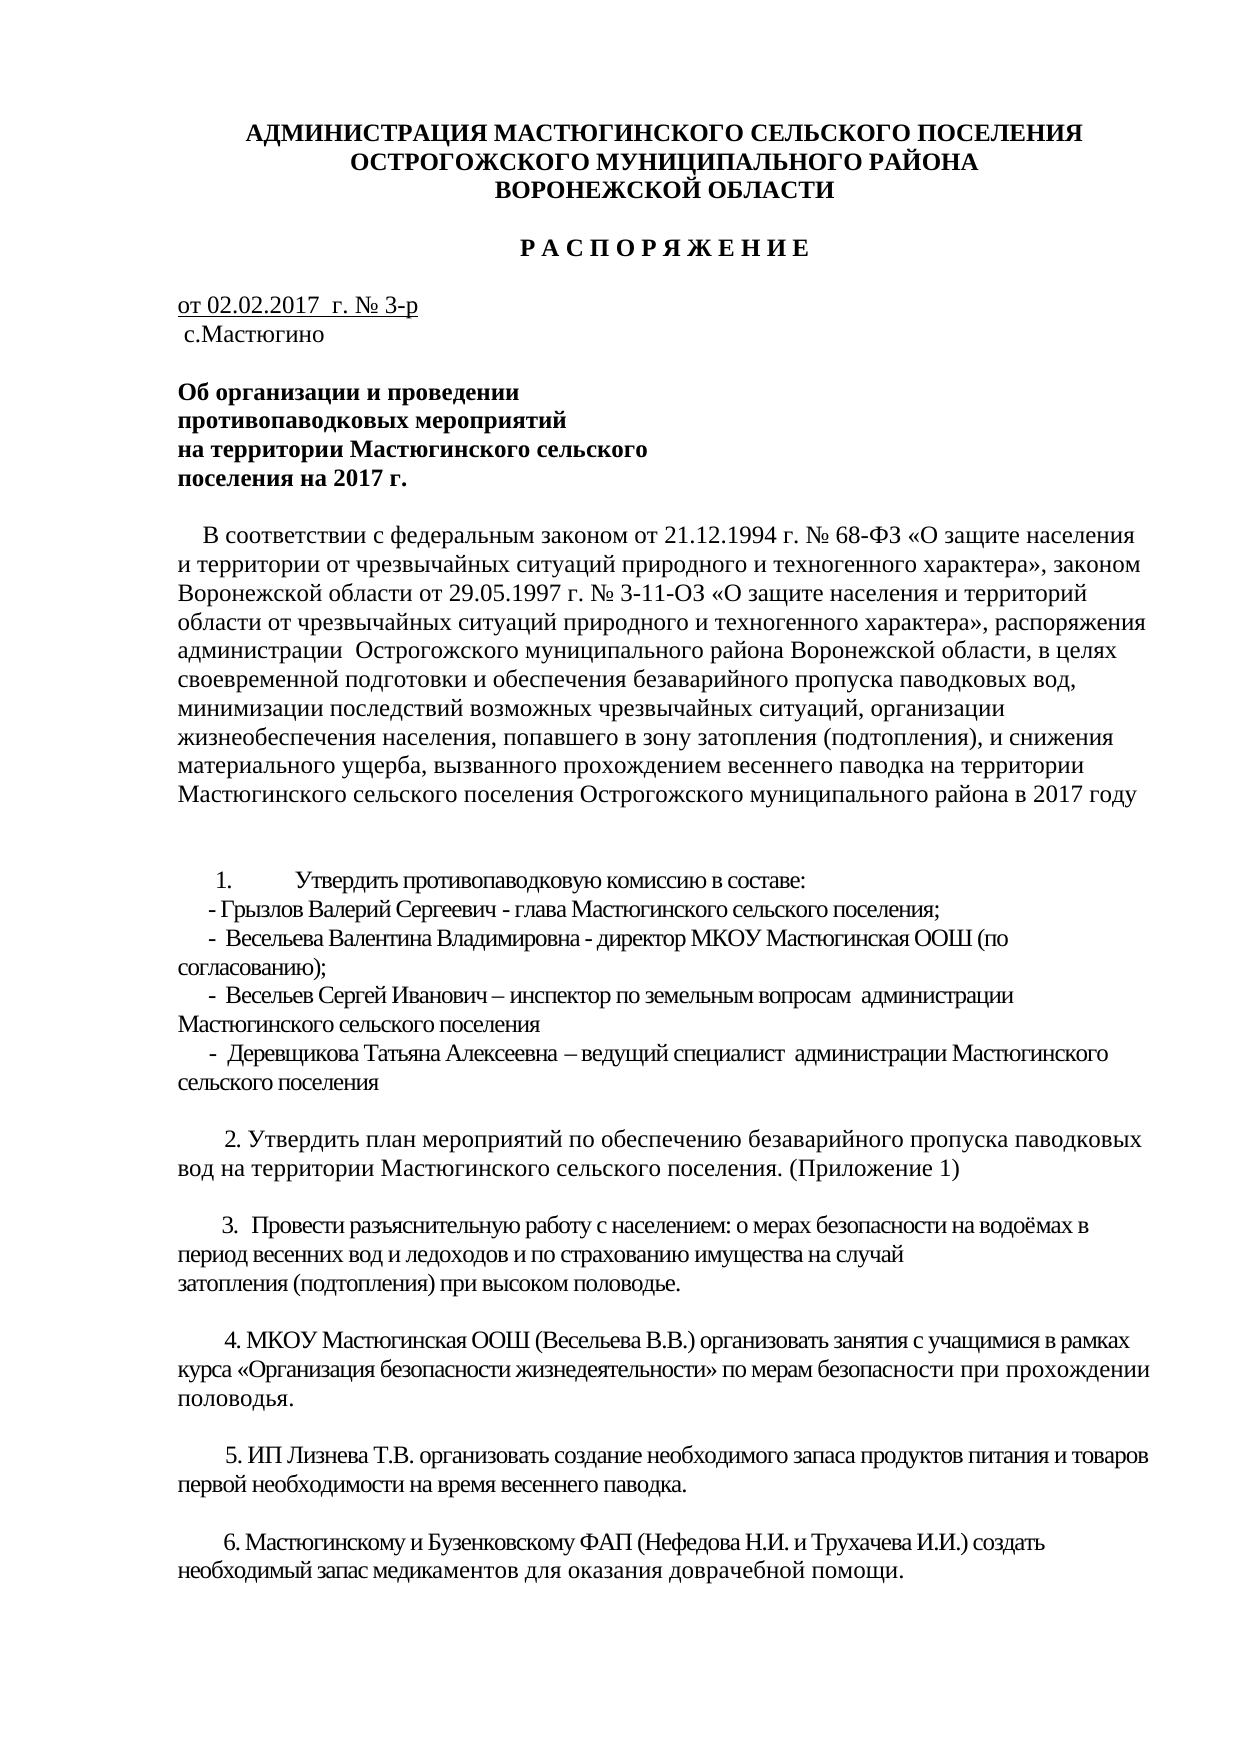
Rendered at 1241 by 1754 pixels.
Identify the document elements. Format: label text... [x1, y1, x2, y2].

text Р А С П О Р Я Ж Е Н И Е [177, 233, 1152, 262]
text - Грызлов Валерий Сергеевич - глава Мастюгинского сельского поселения; [177, 894, 1152, 923]
text на территории Мастюгинского сельского [177, 434, 1152, 463]
text - Весельев Сергей Иванович – инспектор по земельным вопросам администрации Мастюгинского сельского поселения [177, 981, 1152, 1038]
text противопаводковых мероприятий [177, 406, 1152, 434]
text 5. ИП Лизнева Т.В. организовать создание необходимого запаса продуктов питания и товаров первой необходимости на время весеннего паводка. [177, 1441, 1152, 1498]
text В соответствии с федеральным законом от 21.12.1994 г. № 68-ФЗ «О защите населения и территории от чрезвычайных ситуаций природного и техногенного характера», законом Воронежской области от 29.05.1997 г. № 3-11-ОЗ «О защите населения и территорий области от чрезвычайных ситуаций природного и техногенного характера», распоряжения администрации Острогожского муниципального района Воронежской области, в целях своевременной подготовки и обеспечения безаварийного пропуска паводковых вод, минимизации последствий возможных чрезвычайных ситуаций, организации жизнеобеспечения населения, попавшего в зону затопления (подтопления), и снижения материального ущерба, вызванного прохождением весеннего паводка на территории Мастюгинского сельского поселения Острогожского муниципального района в 2017 году [177, 521, 1152, 808]
text 2. Утвердить план мероприятий по обеспечению безаварийного пропуска паводковых вод на территории Мастюгинского сельского поселения. (Приложение 1) [177, 1124, 1152, 1182]
text 4. МКОУ Мастюгинская ООШ (Весельева В.В.) организовать занятия с учащимися в рамках курса «Организация безопасности жизнедеятельности» по мерам безопасности при прохождении половодья. [177, 1326, 1152, 1412]
list Утвердить противопаводковую комиссию в составе: [215, 866, 1152, 894]
text затопления (подтопления) при высоком половодье. [177, 1268, 1152, 1297]
text ОСТРОГОЖСКОГО МУНИЦИПАЛЬНОГО РАЙОНА [177, 147, 1152, 176]
text - Весельева Валентина Владимировна - директор МКОУ Мастюгинская ООШ (по согласованию); [177, 923, 1152, 981]
text 6. Мастюгинскому и Бузенковскому ФАП (Нефедова Н.И. и Трухачева И.И.) создать необходимый запас медикаментов для оказания доврачебной помощи. [177, 1527, 1152, 1584]
text - Деревщикова Татьяна Алексеевна – ведущий специалист администрации Мастюгинского сельского поселения [177, 1038, 1152, 1096]
text 3. Провести разъяснительную работу с населением: о мерах безопасности на водоёмах в период весенних вод и ледоходов и по страхованию имущества на случай [177, 1211, 1152, 1268]
text Об организации и проведении [177, 377, 1152, 406]
text от 02.02.2017 г. № 3-р [177, 291, 1152, 319]
text ВОРОНЕЖСКОЙ ОБЛАСТИ [177, 176, 1152, 204]
text с.Мастюгино [177, 319, 1152, 348]
text АДМИНИСТРАЦИЯ МАСТЮГИНСКОГО СЕЛЬСКОГО ПОСЕЛЕНИЯ [177, 118, 1152, 147]
text поселения на 2017 г. [177, 463, 1152, 492]
